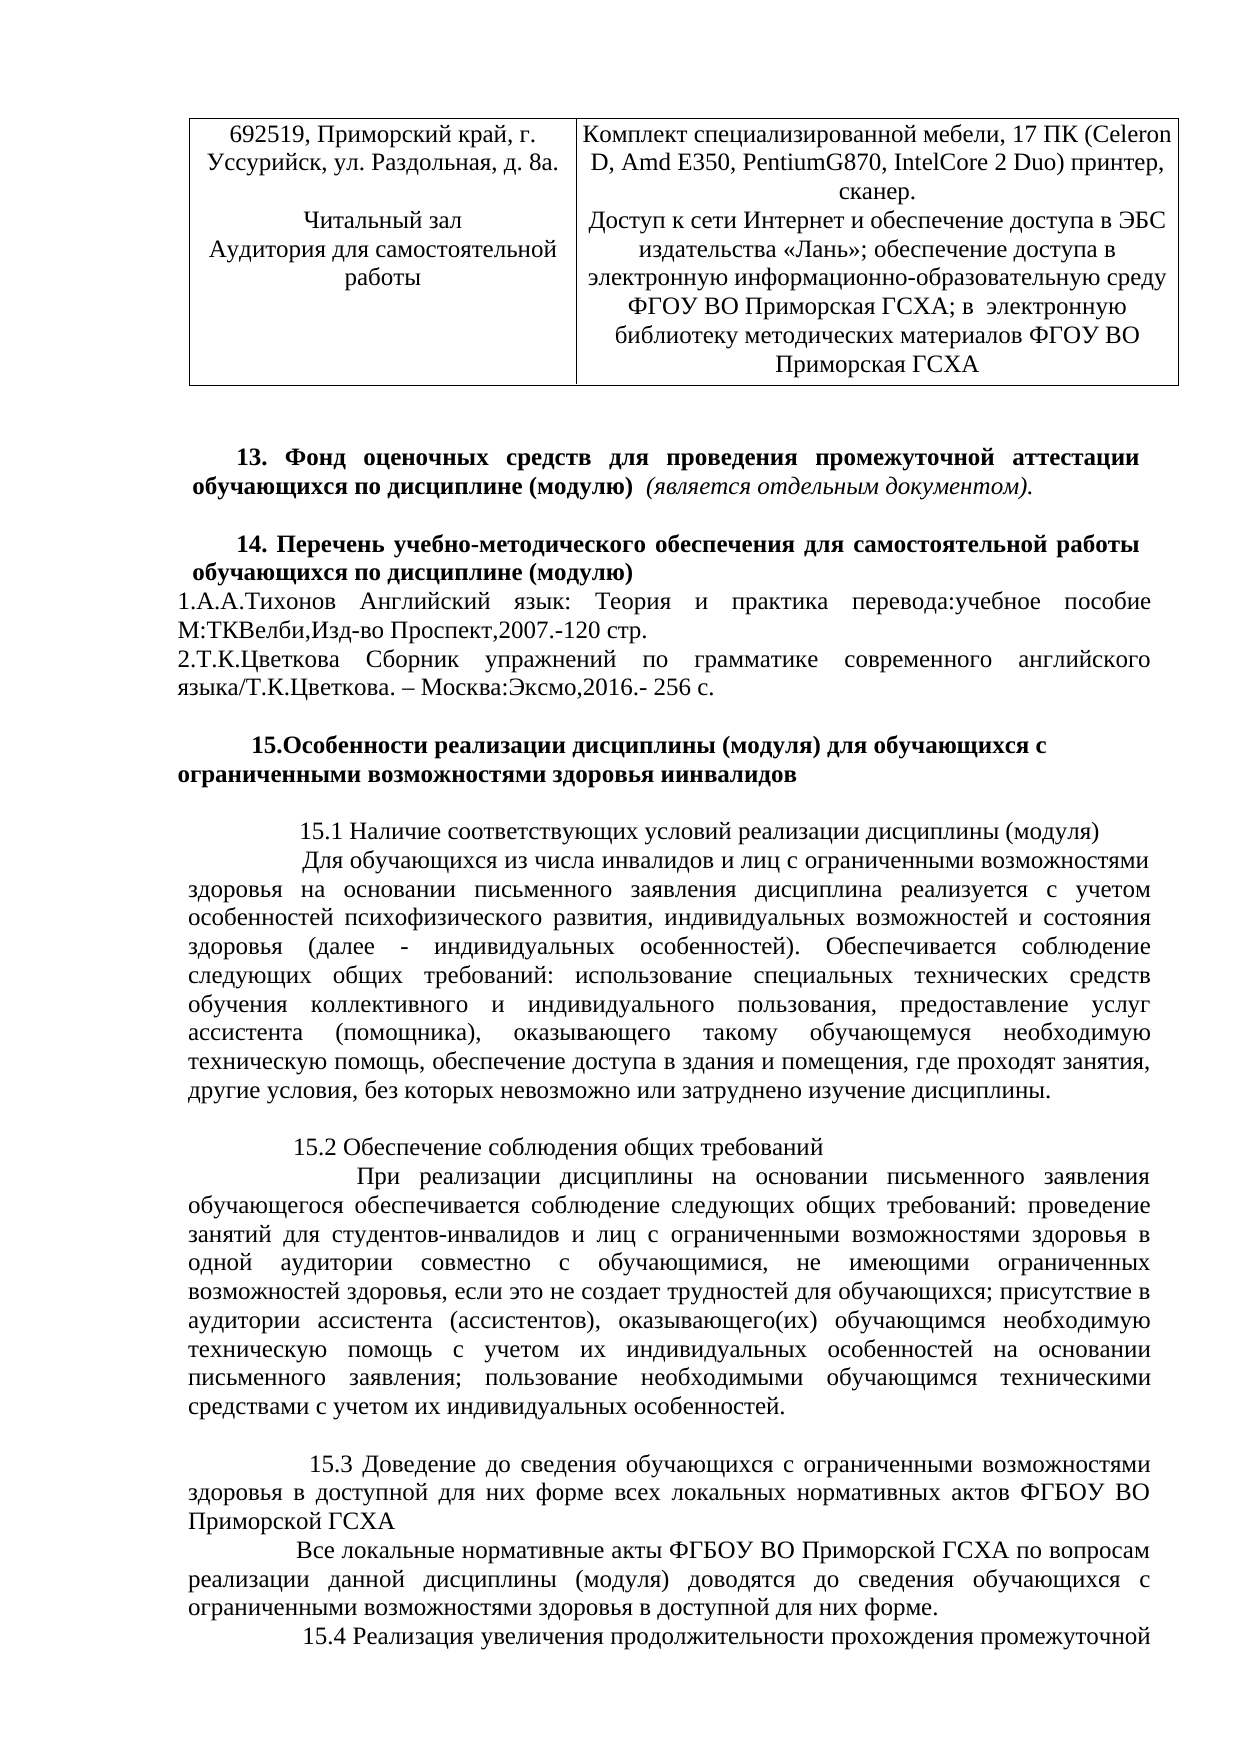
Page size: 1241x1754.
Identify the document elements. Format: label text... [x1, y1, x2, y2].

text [188, 1621, 1152, 1650]
list 14. Перечень учебно-методического обеспечения для самостоятельной работы обучающихся по дисциплине (модулю) [192, 529, 1140, 586]
list 13. Фонд оценочных средств для проведения промежуточной аттестации обучающихся по дисциплине (модулю) (является отдельным документом). [192, 442, 1140, 500]
table_cell 692519, Приморский край, г. Уссурийск, ул. Раздольная, д. 8а. Читальный зал Аудитория для самостоятельной работы [190, 119, 576, 384]
text Для обучающихся из числа инвалидов и лиц с ограниченными возможностями здоровья на основании письменного заявления дисциплина реализуется с учетом особенностей психофизического развития, индивидуальных возможностей и состояния здоровья (далее - индивидуальных особенностей). Обеспечивается соблюдение следующих общих требований: использование специальных технических средств обучения коллективного и индивидуального пользования, предоставление услуг ассистента (помощника), оказывающего такому обучающемуся необходимую техническую помощь, обеспечение доступа в здания и помещения, где проходят занятия, другие условия, без которых невозможно или затруднено изучение дисциплины. [188, 845, 1152, 1104]
text 15.Особенности реализации дисциплины (модуля) для обучающихся с ограниченными возможностями здоровья иинвалидов [177, 730, 1152, 787]
text 15.3 Доведение до сведения обучающихся с ограниченными возможностями здоровья в доступной для них форме всех локальных нормативных актов ФГБОУ ВО Приморской ГСХА [188, 1449, 1152, 1535]
text Все локальные нормативные акты ФГБОУ ВО Приморской ГСХА по вопросам реализации данной дисциплины (модуля) доводятся до сведения обучающихся с ограниченными возможностями здоровья в доступной для них форме. [188, 1535, 1152, 1621]
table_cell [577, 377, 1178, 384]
list 1.А.А.Тихонов Английский язык: Теория и практика перевода:учебное пособие М:ТКВелби,Изд-во Проспект,2007.-120 стр. [177, 586, 1152, 644]
text 15.2 Обеспечение соблюдения общих требований [188, 1132, 1152, 1161]
text 15.1 Наличие соответствующих условий реализации дисциплины (модуля) [188, 816, 1152, 845]
text 2.Т.К.Цветкова Сборник упражнений по грамматике современного английского языка/Т.К.Цветкова. – Москва:Эксмо,2016.- 256 с. [177, 644, 1152, 701]
text При реализации дисциплины на основании письменного заявления обучающегося обеспечивается соблюдение следующих общих требований: проведение занятий для студентов-инвалидов и лиц с ограниченными возможностями здоровья в одной аудитории совместно с обучающимися, не имеющими ограниченных возможностей здоровья, если это не создает трудностей для обучающихся; присутствие в аудитории ассистента (ассистентов), оказывающего(их) обучающимся необходимую техническую помощь с учетом их индивидуальных особенностей на основании письменного заявления; пользование необходимыми обучающимся техническими средствами с учетом их индивидуальных особенностей. [188, 1161, 1152, 1420]
